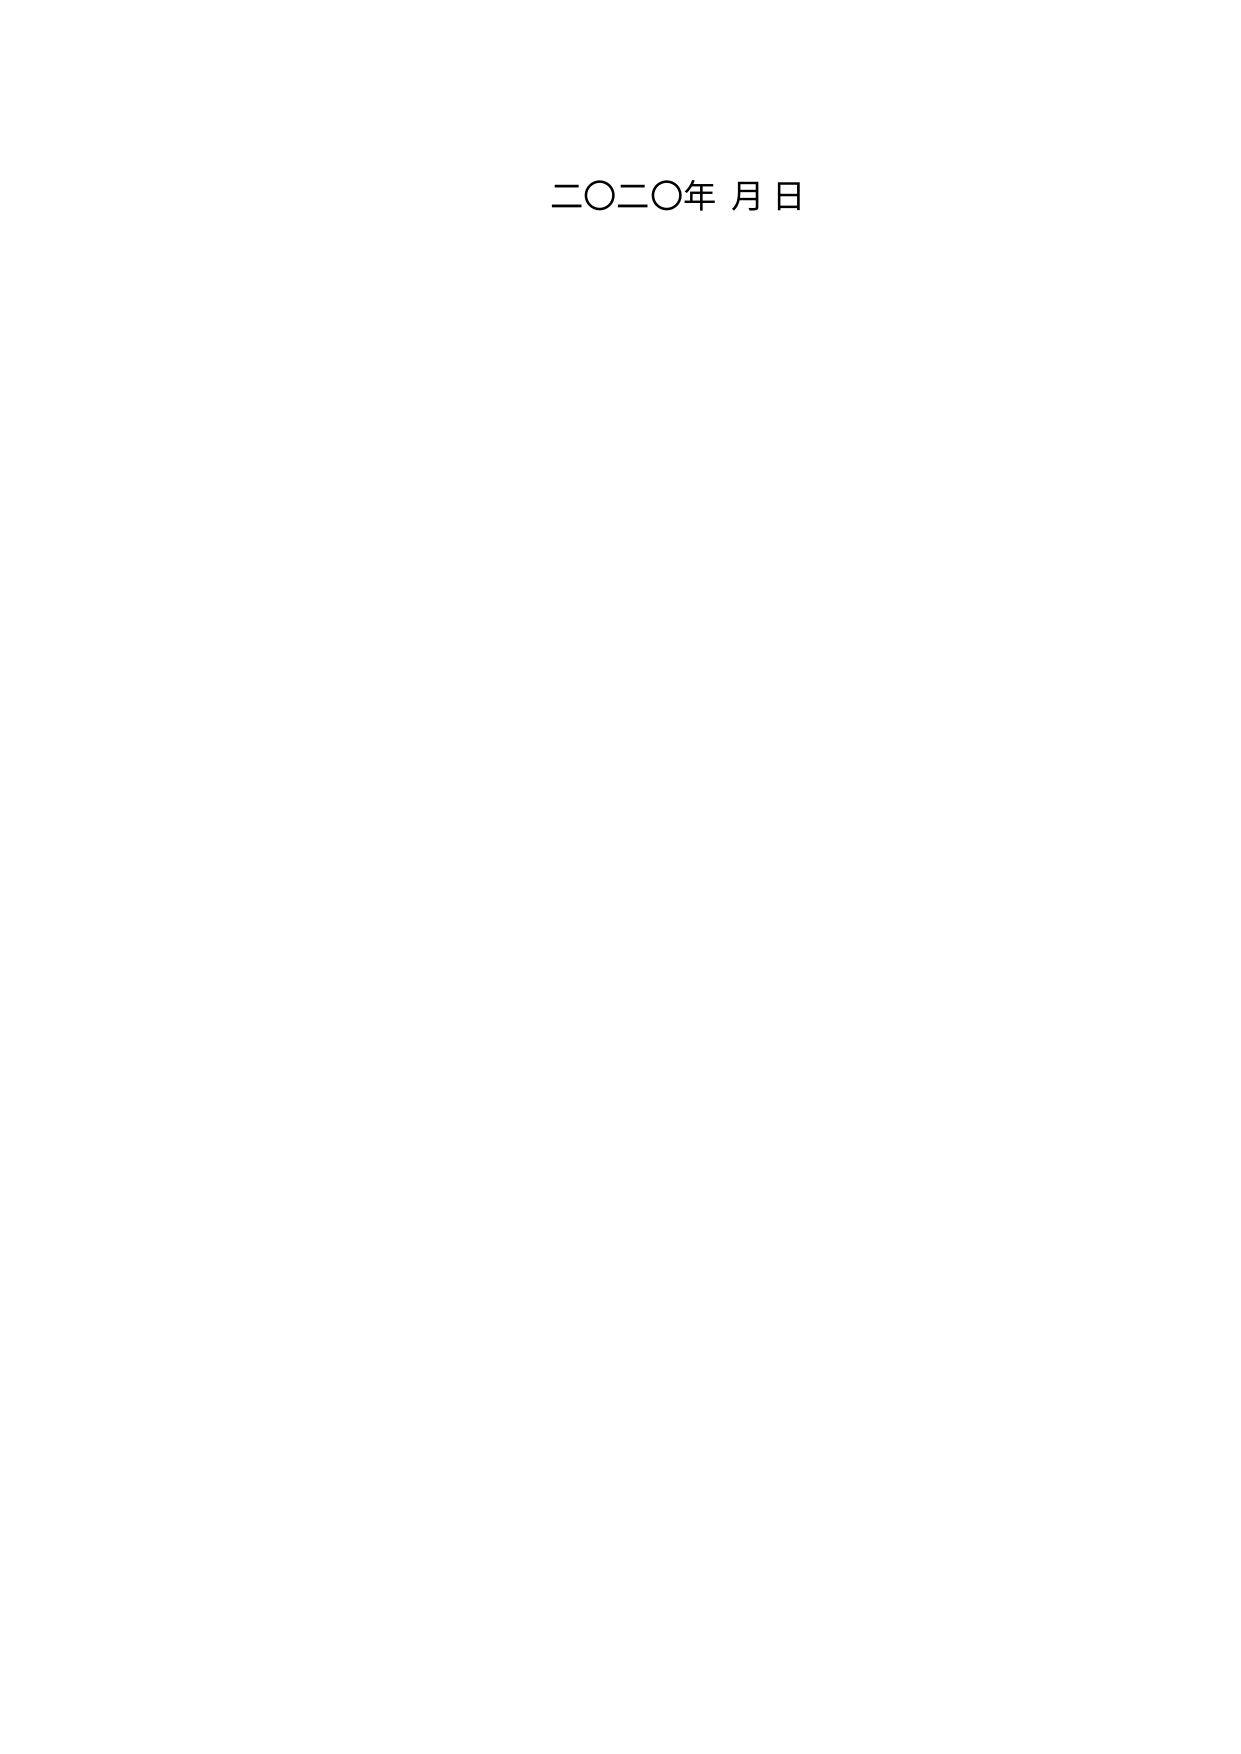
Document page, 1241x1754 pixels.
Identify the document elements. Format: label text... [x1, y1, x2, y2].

text 二〇二〇年 月 日 [187, 162, 919, 227]
